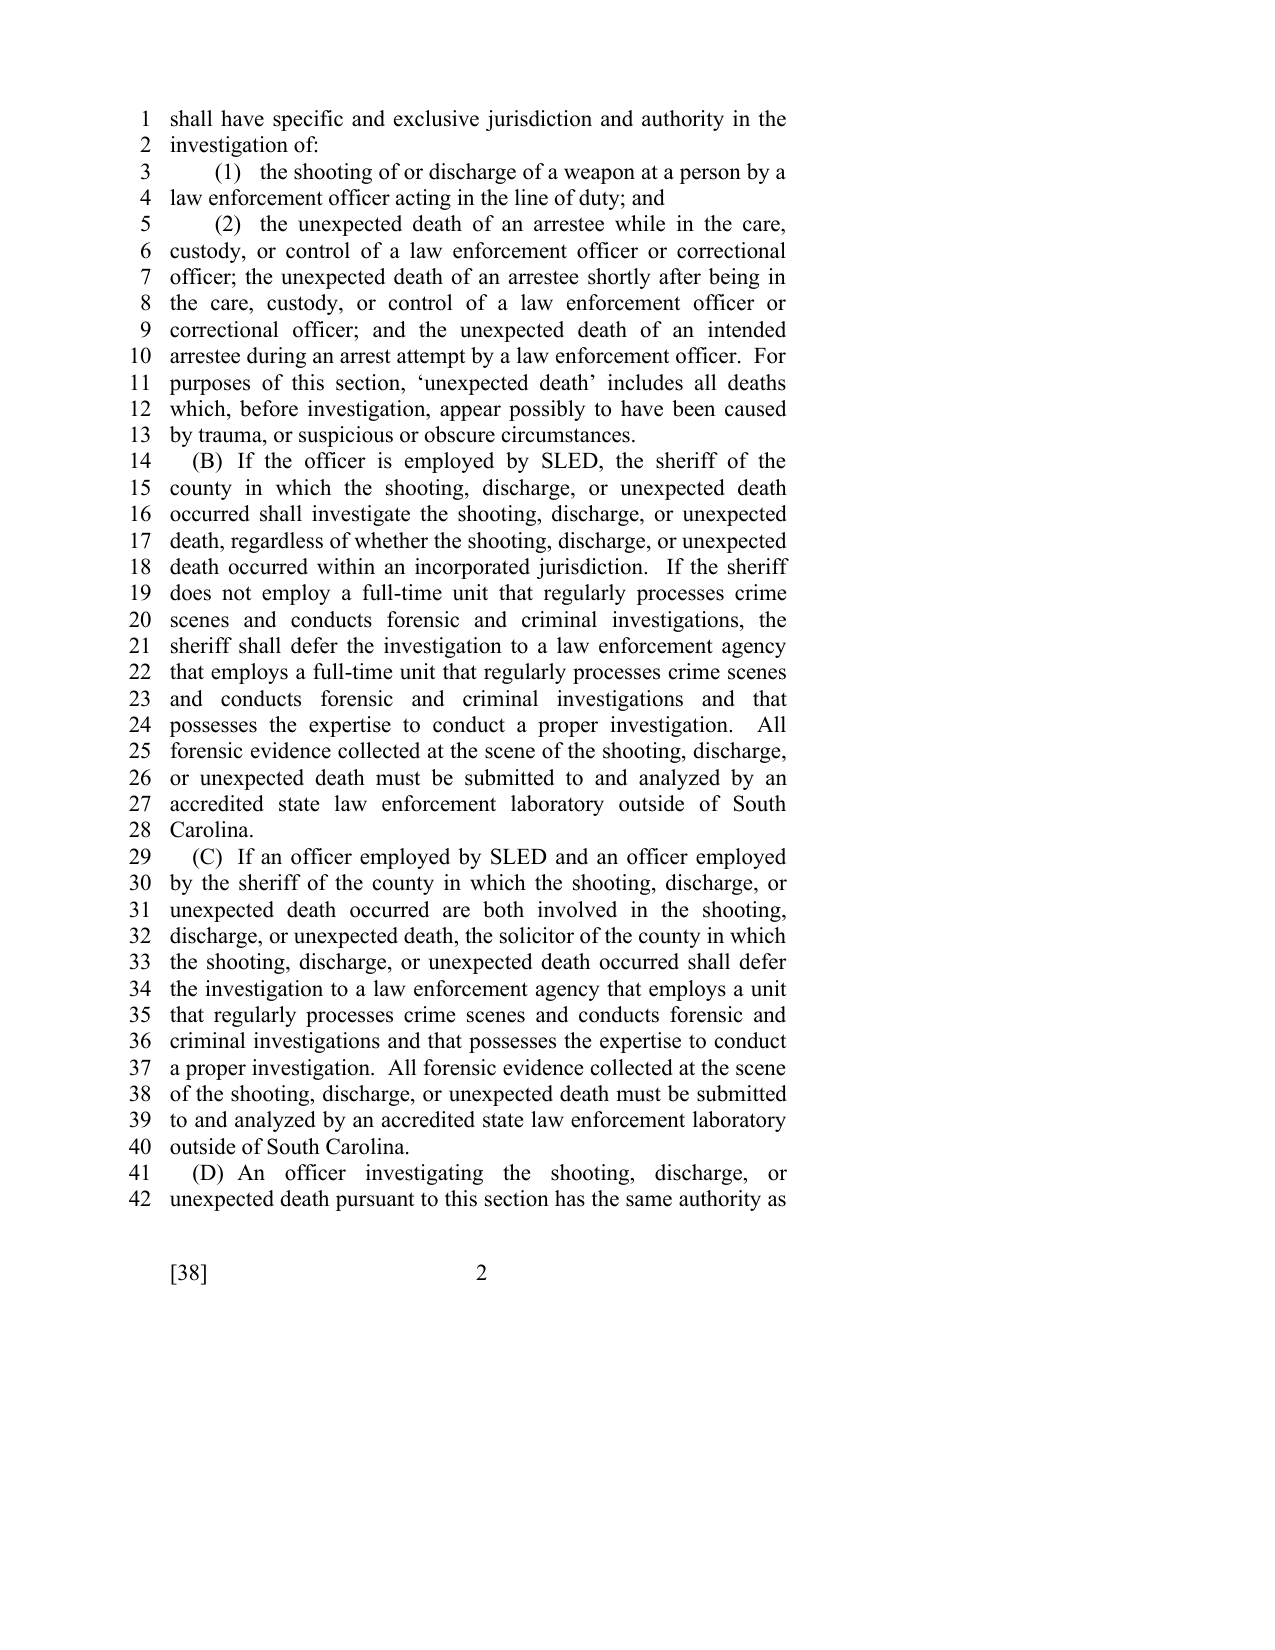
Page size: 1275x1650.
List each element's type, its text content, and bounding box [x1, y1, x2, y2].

text (2) the unexpected death of an arrestee while in the care, custody, or control of a law enforcement officer or correctional officer; the unexpected death of an arrestee shortly after being in the care, custody, or control of a law enforcement officer or correctional officer; and the unexpected death of an intended arrestee during an arrest attempt by a law enforcement officer. For purposes of this section, ‘unexpected death’ includes all deaths which, before investigation, appear possibly to have been caused by trauma, or suspicious or obscure circumstances. [169, 210, 787, 448]
text (C) If an officer employed by SLED and an officer employed by the sheriff of the county in which the shooting, discharge, or unexpected death occurred are both involved in the shooting, discharge, or unexpected death, the solicitor of the county in which the shooting, discharge, or unexpected death occurred shall defer the investigation to a law enforcement agency that employs a unit that regularly processes crime scenes and conducts forensic and criminal investigations and that possesses the expertise to conduct a proper investigation. All forensic evidence collected at the scene of the shooting, discharge, or unexpected death must be submitted to and analyzed by an accredited state law enforcement laboratory outside of South Carolina. [169, 843, 787, 1159]
text (1) the shooting of or discharge of a weapon at a person by a law enforcement officer acting in the line of duty; and [169, 158, 787, 210]
text (B) If the officer is employed by SLED, the sheriff of the county in which the shooting, discharge, or unexpected death occurred shall investigate the shooting, discharge, or unexpected death, regardless of whether the shooting, discharge, or unexpected death occurred within an incorporated jurisdiction. If the sheriff does not employ a full-time unit that regularly processes crime scenes and conducts forensic and criminal investigations, the sheriff shall defer the investigation to a law enforcement agency that employs a full-time unit that regularly processes crime scenes and conducts forensic and criminal investigations and that possesses the expertise to conduct a proper investigation. All forensic evidence collected at the scene of the shooting, discharge, or unexpected death must be submitted to and analyzed by an accredited state law enforcement laboratory outside of South Carolina. [169, 448, 787, 843]
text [169, 105, 787, 158]
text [169, 1159, 787, 1212]
